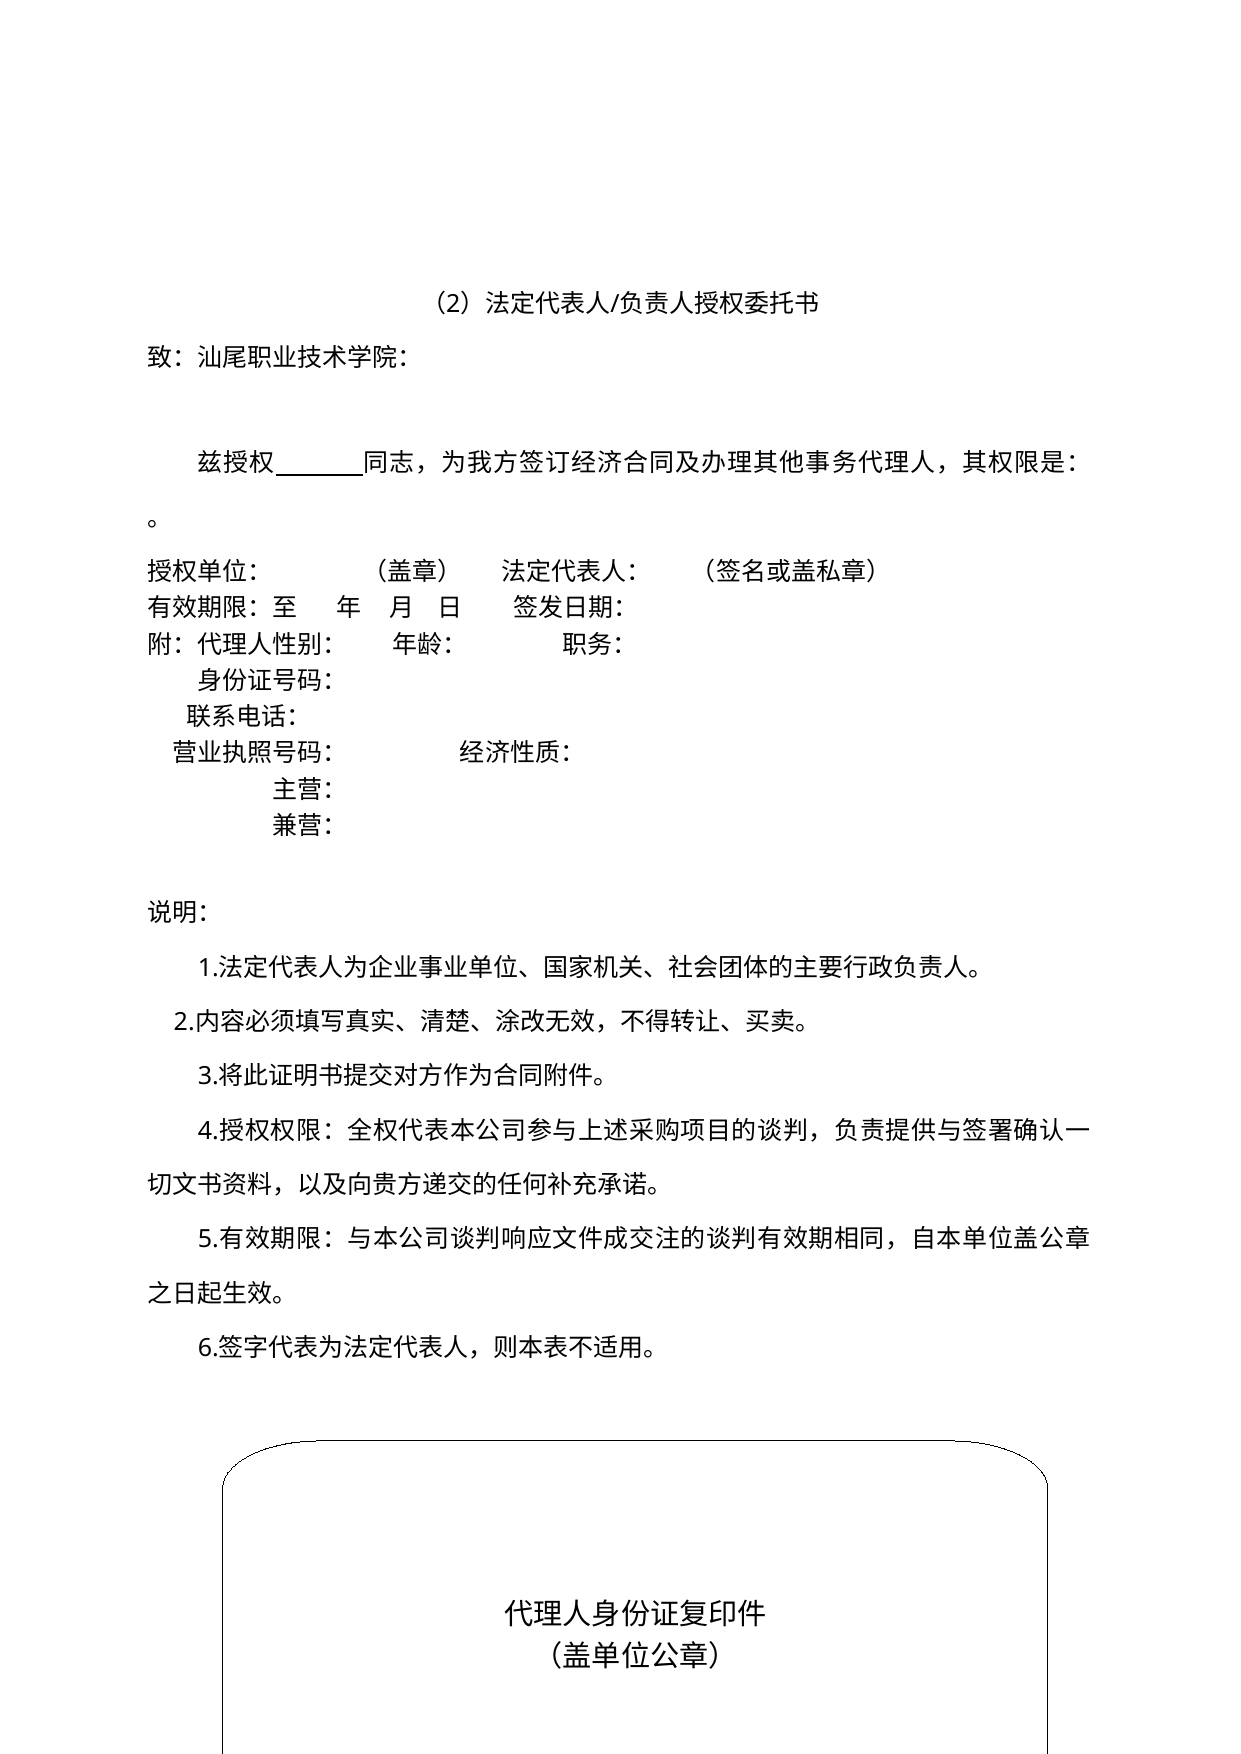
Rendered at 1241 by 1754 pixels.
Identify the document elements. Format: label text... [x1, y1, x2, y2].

text 1.法定代表人为企业事业单位、国家机关、社会团体的主要行政负责人。 [148, 947, 1092, 983]
text 主营： [148, 769, 1092, 805]
text 5.有效期限：与本公司谈判响应文件成交注的谈判有效期相同，自本单位盖公章之日起生效。 [148, 1219, 1092, 1309]
text 6.签字代表为法定代表人，则本表不适用。 [148, 1328, 1092, 1364]
text 兹授权 同志，为我方签订经济合同及办理其他事务代理人，其权限是： 。 [148, 443, 1092, 533]
text 致：汕尾职业技术学院： [148, 337, 1092, 374]
text 2.内容必须填写真实、清楚、涂改无效，不得转让、买卖。 [148, 1001, 1092, 1038]
text 4.授权权限：全权代表本公司参与上述采购项目的谈判，负责提供与签署确认一切文书资料，以及向贵方递交的任何补充承诺。 [148, 1110, 1092, 1201]
text 有效期限：至 年 月 日 签发日期： [148, 588, 1092, 624]
text 附：代理人性别： 年龄： 职务： [148, 624, 1092, 660]
text 授权单位： （盖章） 法定代表人： （签名或盖私章） [148, 552, 1092, 588]
text 3.将此证明书提交对方作为合同附件。 [148, 1056, 1092, 1092]
text （2）法定代表人/负责人授权委托书 [148, 283, 1092, 319]
text 身份证号码： [148, 660, 1092, 697]
text 联系电话： [148, 697, 1092, 733]
text 兼营： [148, 805, 1092, 842]
text 说明： [148, 893, 1092, 929]
text 营业执照号码： 经济性质： [148, 733, 1092, 769]
